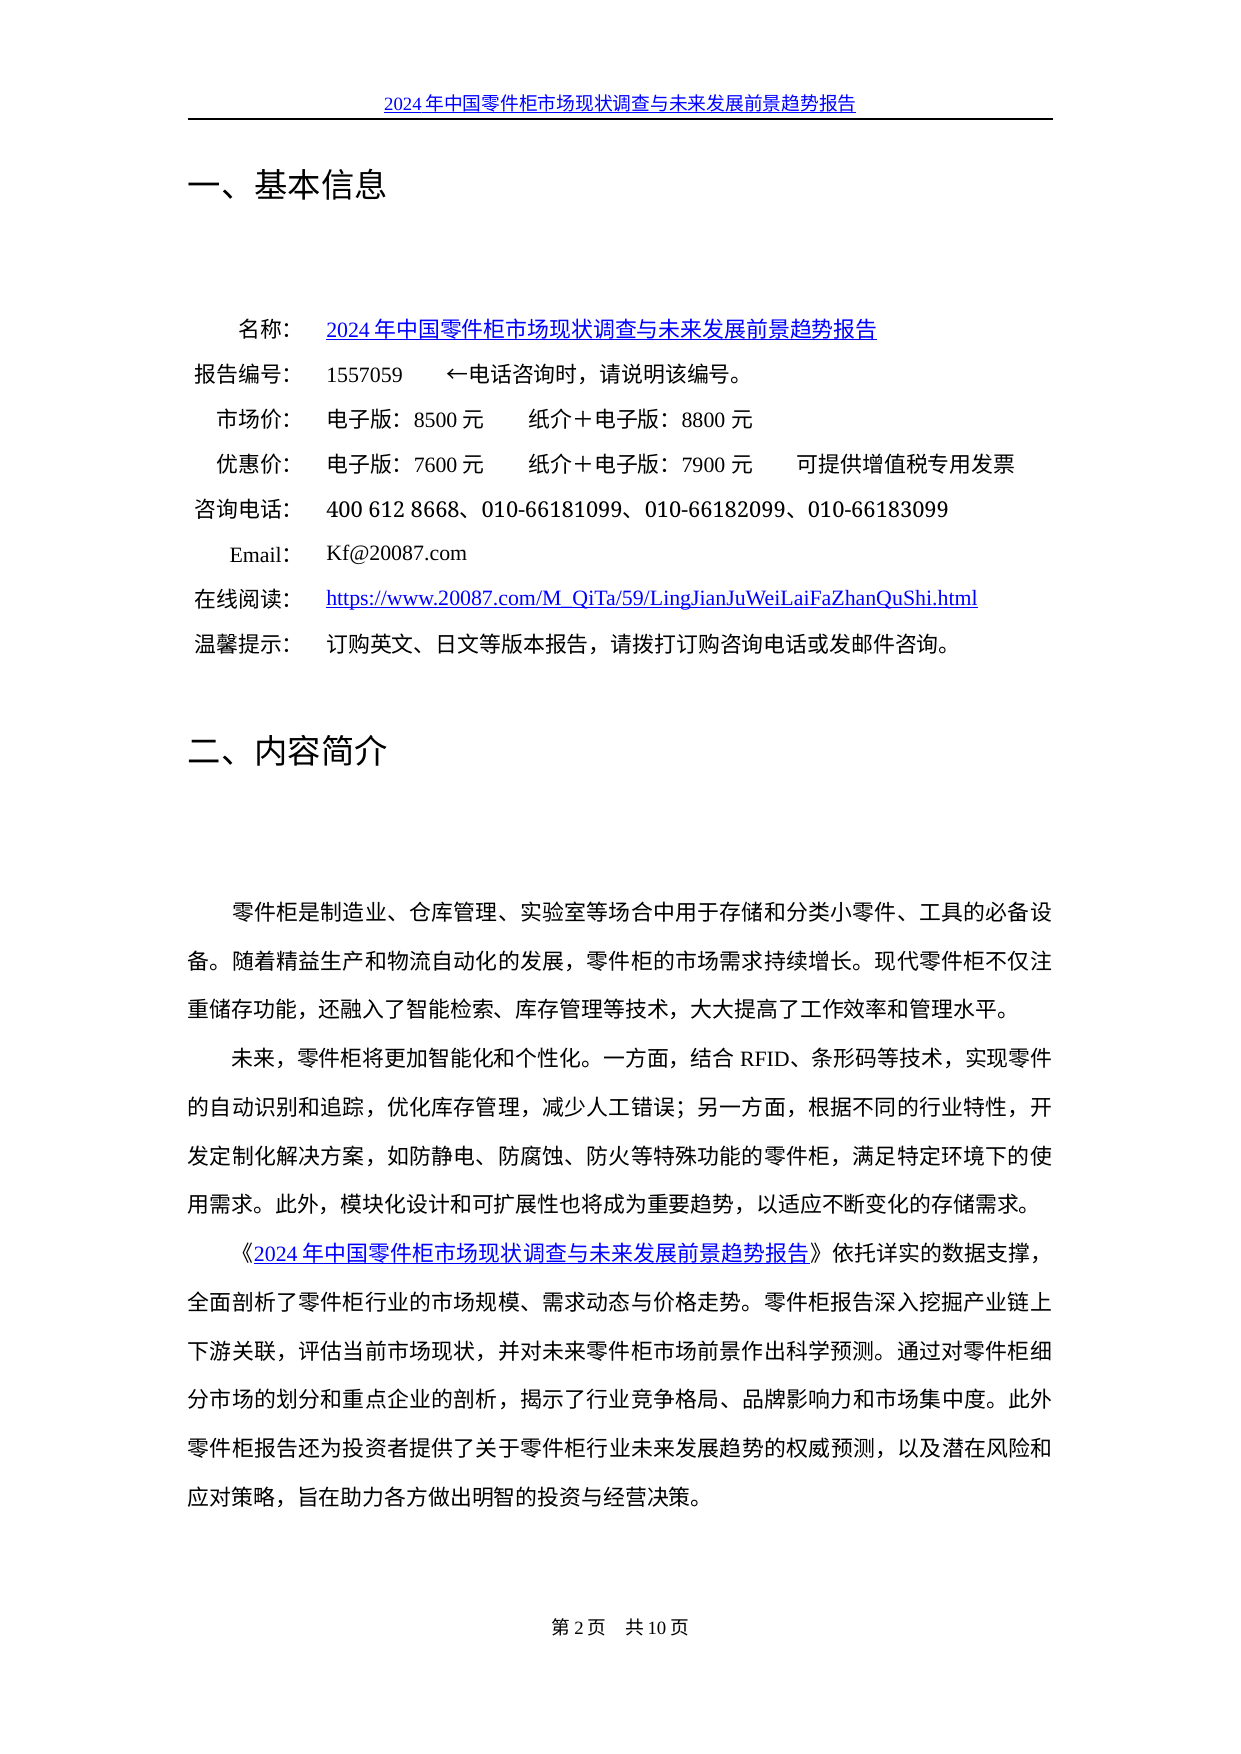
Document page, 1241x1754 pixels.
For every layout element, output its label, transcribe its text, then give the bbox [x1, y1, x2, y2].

table_cell 400 612 8668、010-66181099、010-66182099、010-66183099 [315, 492, 1073, 537]
title 二、内容简介 [187, 717, 1053, 782]
table_cell Email： [167, 537, 315, 582]
table_cell 市场价： [167, 402, 315, 447]
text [187, 894, 1053, 1512]
table_cell 温馨提示： [167, 627, 315, 672]
table_cell 优惠价： [167, 447, 315, 492]
table_header 2024年中国零件柜市场现状调查与未来发展前景趋势报告 [315, 312, 1073, 357]
table_cell 咨询电话： [167, 492, 315, 537]
table_cell 电子版：7600 元 纸介＋电子版：7900 元 可提供增值税专用发票 [315, 447, 1073, 492]
table_cell 报告编号： [167, 357, 315, 402]
table_cell [315, 582, 1073, 627]
table_cell 在线阅读： [167, 582, 315, 627]
table_cell 订购英文、日文等版本报告，请拨打订购咨询电话或发邮件咨询。 [315, 627, 1073, 672]
table_header 名称： [167, 312, 315, 357]
title 一、基本信息 [187, 150, 1053, 215]
table_cell 1557059 ←电话咨询时，请说明该编号。 [315, 357, 1073, 402]
table_cell Kf@20087.com [315, 537, 1073, 582]
table_cell 电子版：8500 元 纸介＋电子版：8800 元 [315, 402, 1073, 447]
